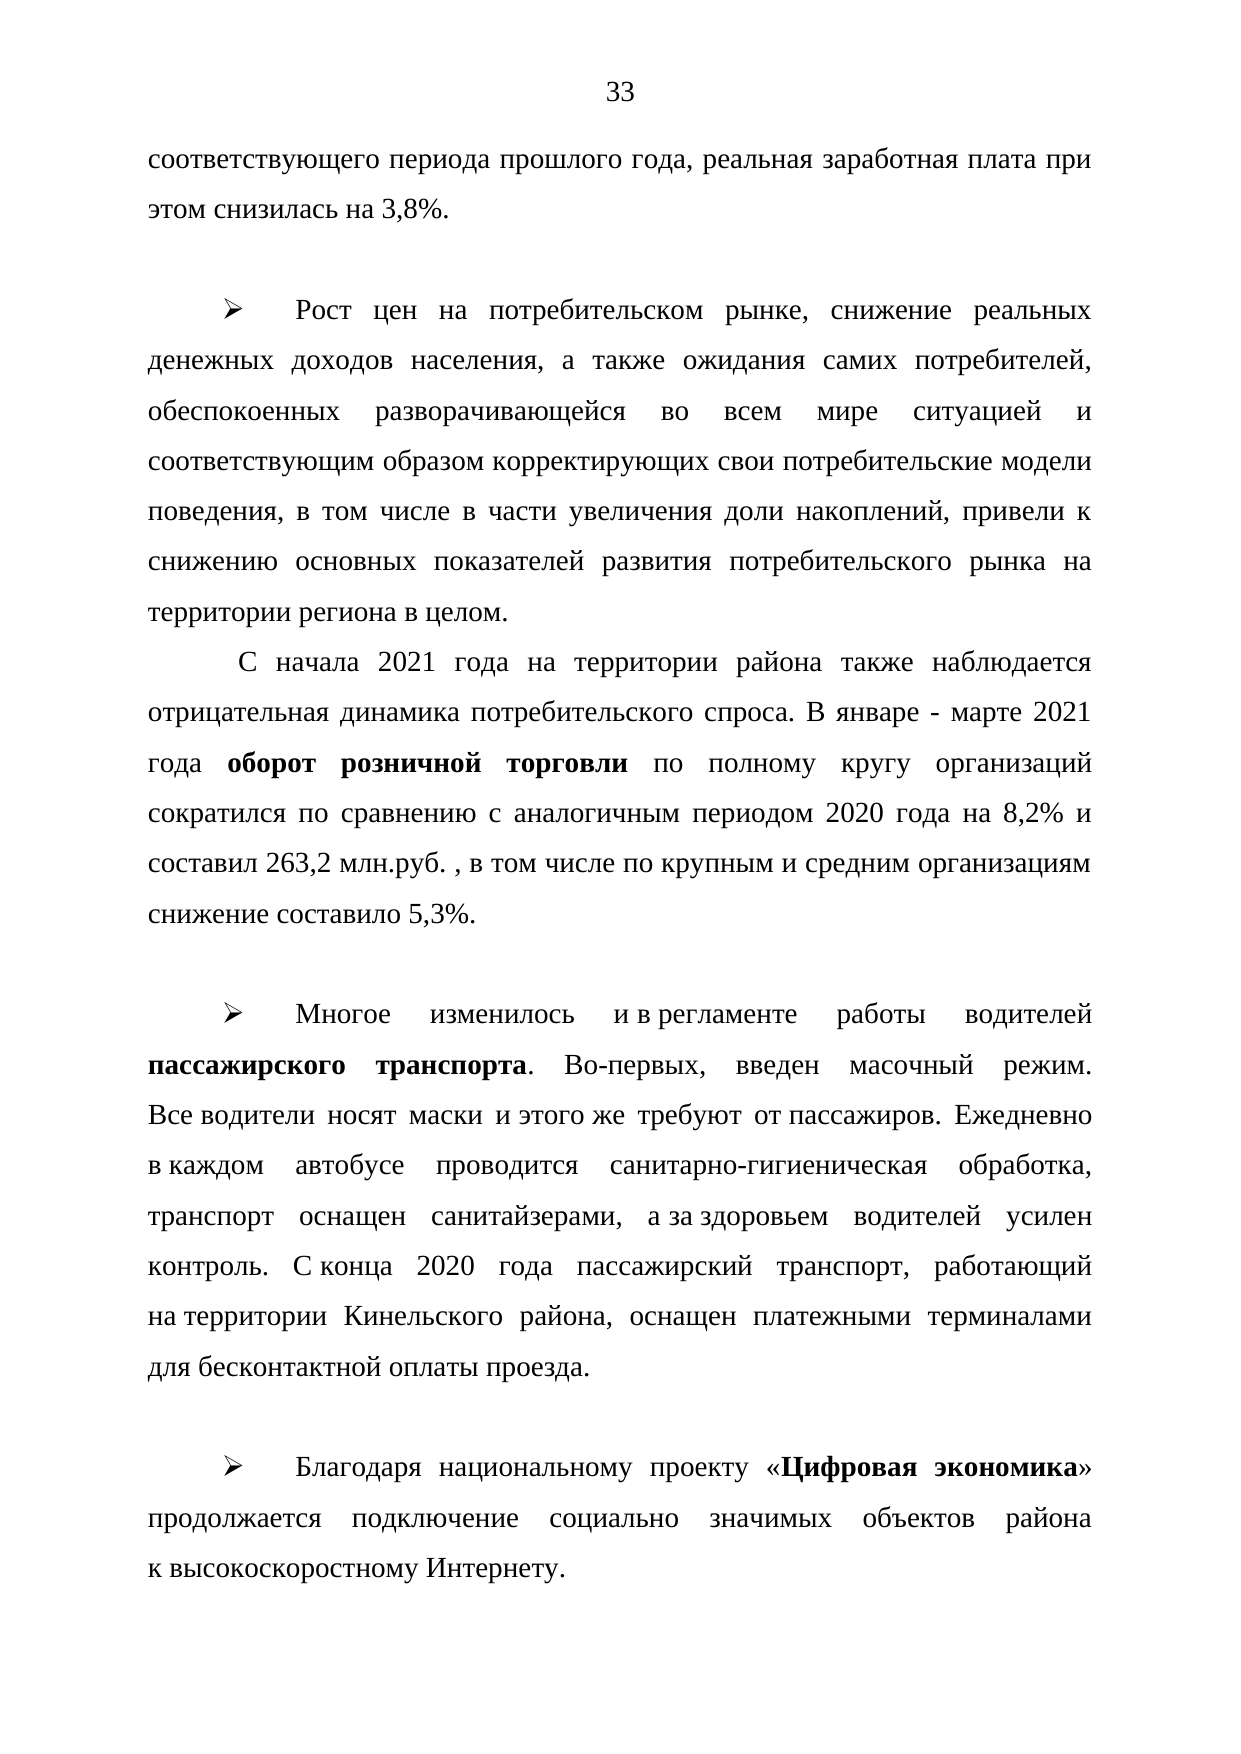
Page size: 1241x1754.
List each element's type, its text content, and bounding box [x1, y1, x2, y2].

list Рост цен на потребительском рынке, снижение реальных денежных доходов населения, а также ожидания самих потребителей, обеспокоенных разворачивающейся во всем мире ситуацией и соответствующим образом корректирующих свои потребительские модели поведения, в том числе в части увеличения доли накоплений, привели к снижению основных показателей развития потребительского рынка на территории региона в целом. [148, 292, 1092, 627]
list Многое изменилось и в регламенте работы водителей пассажирского транспорта. Во-первых, введен масочный режим. Все водители носят маски и этого же требуют от пассажиров. Ежедневно в каждом автобусе проводится санитарно-гигиеническая обработка, транспорт оснащен санитайзерами, а за здоровьем водителей усилен контроль. С конца 2020 года пассажирский транспорт, работающий на территории Кинельского района, оснащен платежными терминалами для бесконтактной оплаты проезда. [148, 996, 1092, 1382]
list Благодаря национальному проекту «Цифровая экономика» продолжается подключение социально значимых объектов района к высокоскоростному Интернету. [148, 1449, 1092, 1583]
list С начала 2021 года на территории района также наблюдается отрицательная динамика потребительского спроса. В январе - марте 2021 года оборот розничной торговли по полному кругу организаций сократился по сравнению с аналогичным периодом 2020 года на 8,2% и составил 263,2 млн.руб. , в том числе по крупным и средним организациям снижение составило 5,3%. [148, 644, 1092, 929]
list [148, 141, 1092, 225]
